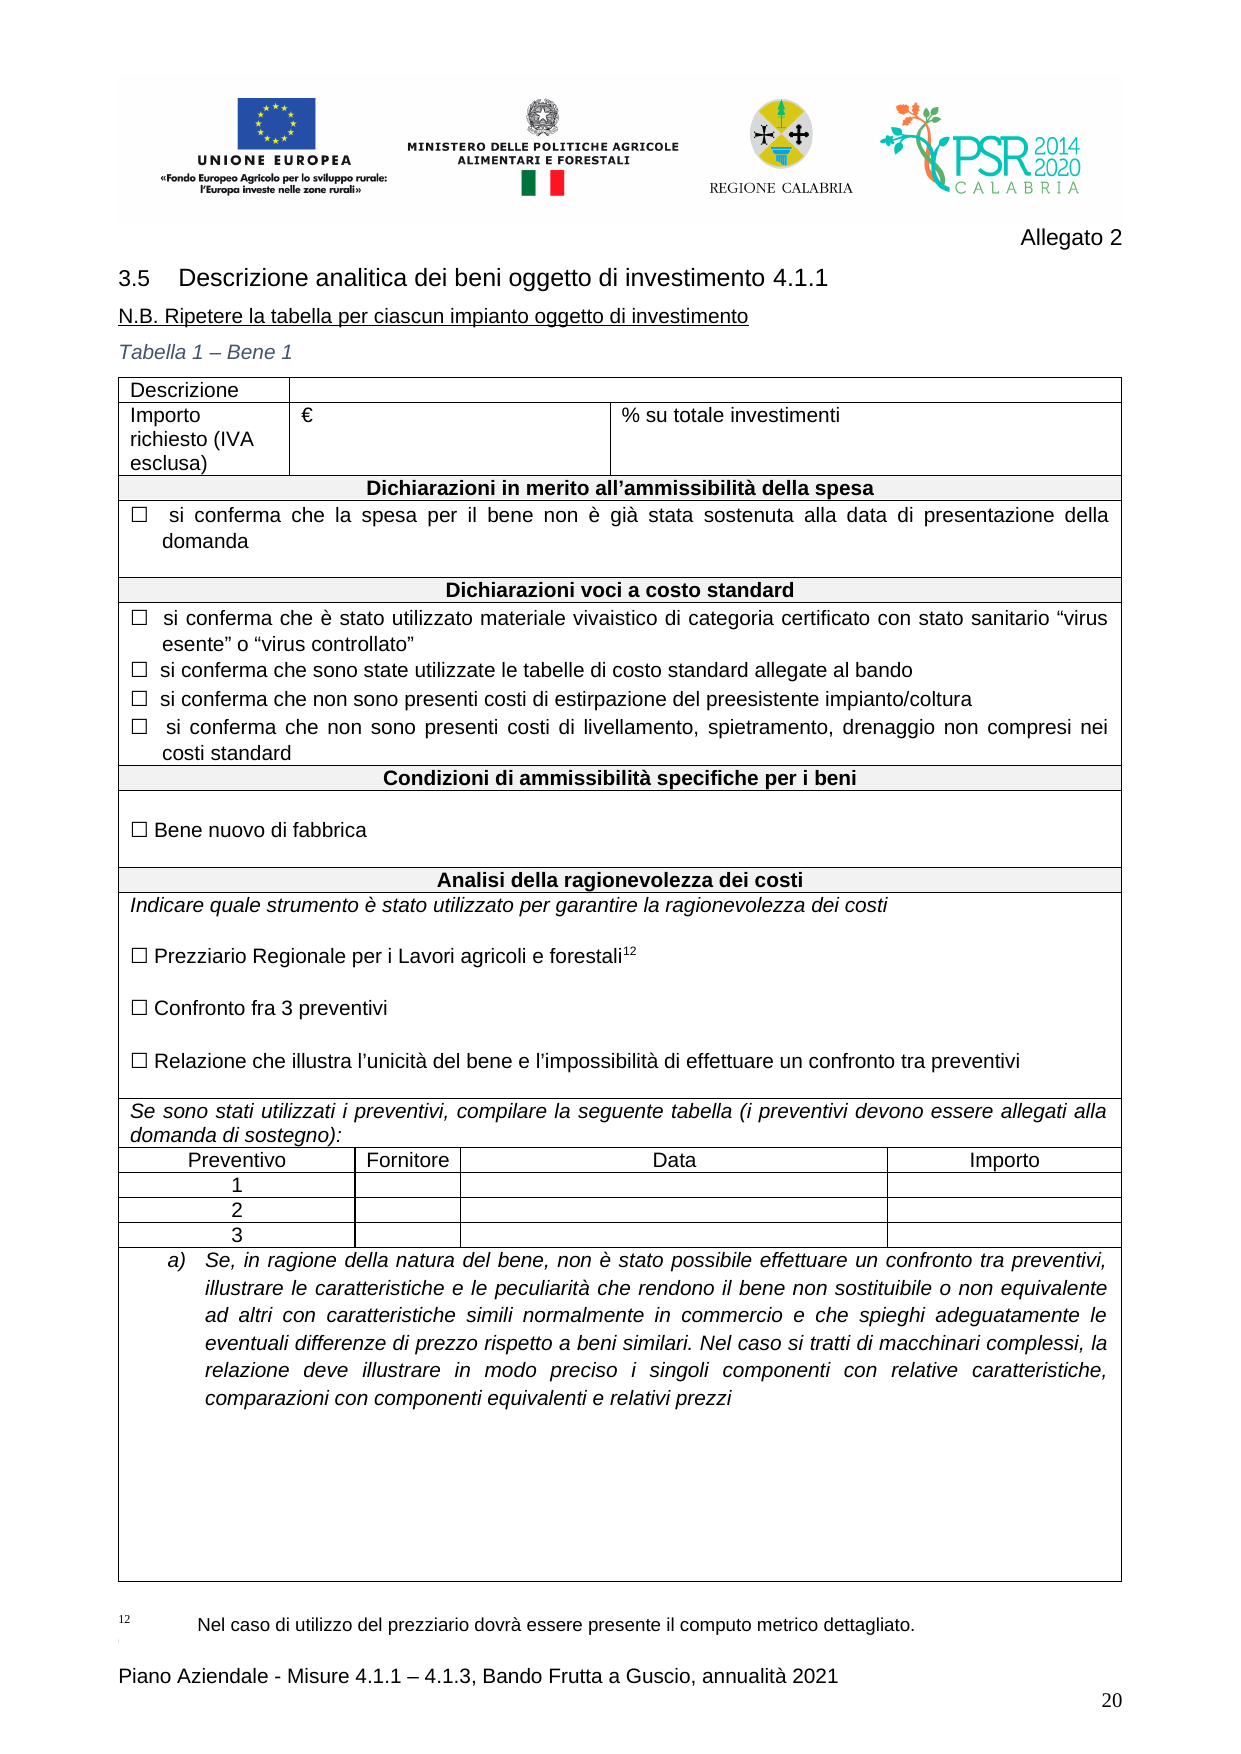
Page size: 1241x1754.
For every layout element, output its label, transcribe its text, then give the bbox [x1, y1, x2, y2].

table_cell 1 [119, 1173, 354, 1197]
table_cell Se sono stati utilizzati i preventivi, compilare la seguente tabella (i preventivi devono essere allegati alla domanda di sostegno): [119, 1099, 1121, 1147]
text N.B. Ripetere la tabella per ciascun impianto oggetto di investimento [118, 304, 1122, 328]
table_header [290, 378, 1121, 402]
subtitle Descrizione analitica dei beni oggetto di investimento 4.1.1 [118, 262, 1122, 291]
table_cell [461, 1198, 887, 1222]
table_cell Fornitore [356, 1148, 460, 1172]
table_cell € [290, 403, 610, 474]
table_cell Importo richiesto (IVA esclusa) [119, 403, 289, 474]
table_cell Preventivo [119, 1148, 354, 1172]
table_cell 3 [119, 1223, 354, 1247]
table_header Descrizione [119, 378, 289, 402]
picture [118, 75, 1123, 224]
table_cell [461, 1173, 887, 1197]
table_cell [888, 1173, 1121, 1197]
table_cell Analisi della ragionevolezza dei costi [119, 868, 1121, 892]
table_cell Importo [888, 1148, 1121, 1172]
table_cell Data [461, 1148, 887, 1172]
table_cell [356, 1173, 460, 1197]
table_cell [888, 1198, 1121, 1222]
table_cell si conferma che la spesa per il bene non è già stata sostenuta alla data di presentazione della domanda [119, 501, 1121, 577]
table_cell % su totale investimenti [611, 403, 1121, 474]
text Tabella 1 – Bene 1 [118, 340, 1122, 364]
table_cell Dichiarazioni in merito all’ammissibilità della spesa [119, 476, 1121, 499]
table_cell [356, 1223, 460, 1247]
table_cell [888, 1223, 1121, 1247]
table_cell [356, 1198, 460, 1222]
table_cell [461, 1223, 887, 1247]
table_cell Bene nuovo di fabbrica [119, 791, 1121, 867]
table_cell Se, in ragione della natura del bene, non è stato possibile effettuare un confronto tra preventivi, illustrare le caratteristiche e le peculiarità che rendono il bene non sostituibile o non equivalente ad altri con caratteristiche simili normalmente in commercio e che spieghi adeguatamente le eventuali differenze di prezzo rispetto a beni similari. Nel caso si tratti di macchinari complessi, la relazione deve illustrare in modo preciso i singoli componenti con relative caratteristiche, comparazioni con componenti equivalenti e relativi prezzi [119, 1248, 1121, 1581]
table_cell 2 [119, 1198, 354, 1222]
table_cell Dichiarazioni voci a costo standard [119, 578, 1121, 602]
table_cell si conferma che è stato utilizzato materiale vivaistico di categoria certificato con stato sanitario “virus esente” o “virus controllato” si conferma che sono state utilizzate le tabelle di costo standard allegate al bando si conferma che non sono presenti costi di estirpazione del preesistente impianto/coltura si conferma che non sono presenti costi di livellamento, spietramento, drenaggio non compresi nei costi standard [119, 603, 1121, 765]
table_cell Indicare quale strumento è stato utilizzato per garantire la ragionevolezza dei costi Prezziario Regionale per i Lavori agricoli e forestali Confronto fra 3 preventivi Relazione che illustra l’unicità del bene e l’impossibilità di effettuare un confronto tra preventivi [119, 893, 1121, 1098]
table_cell Condizioni di ammissibilità specifiche per i beni [119, 766, 1121, 790]
